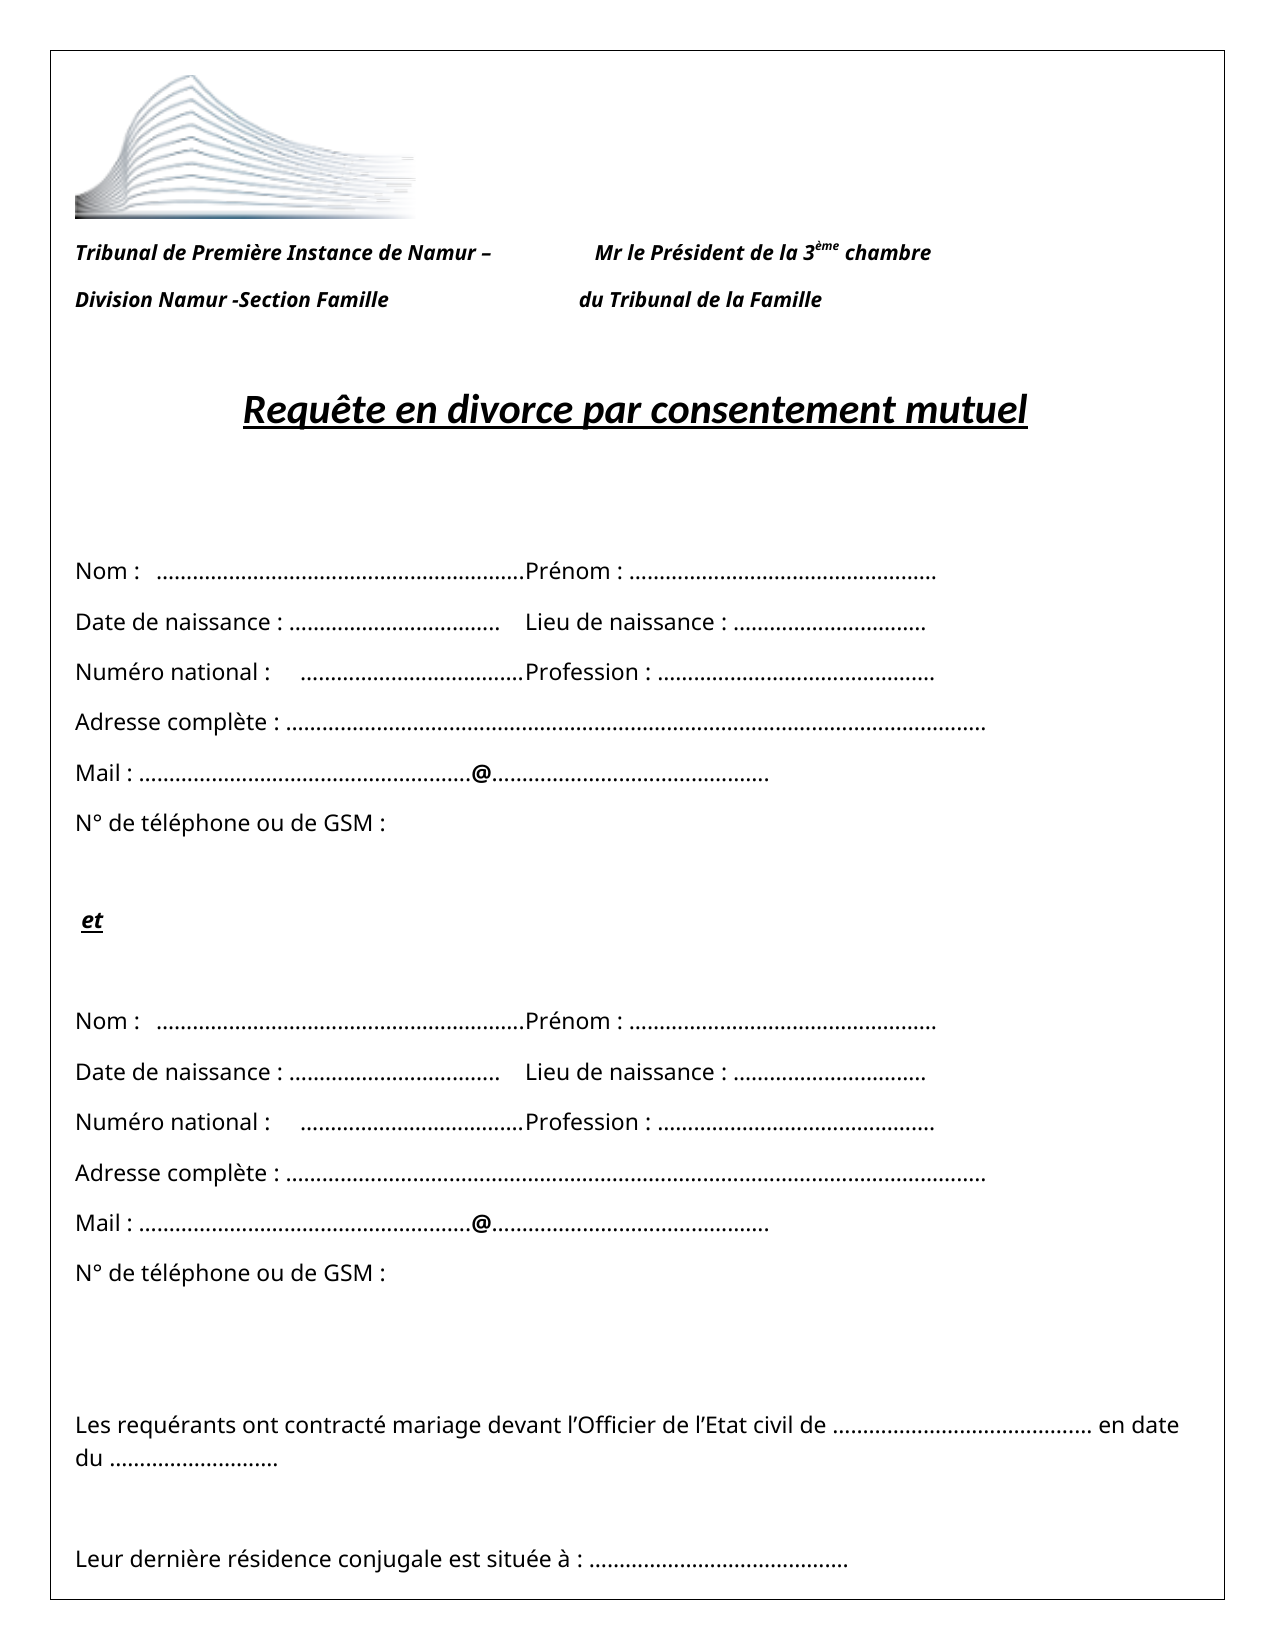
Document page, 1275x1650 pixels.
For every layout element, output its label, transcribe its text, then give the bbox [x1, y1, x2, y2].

text et [75, 904, 1200, 936]
text Date de naissance : …………………………….. Lieu de naissance : ………………………….. [75, 1056, 1200, 1087]
text N° de téléphone ou de GSM : [75, 807, 1200, 838]
text Numéro national : ………………………………. Profession : ………………………………………. [75, 656, 1200, 687]
text Mail : ……………………………………………….@………………………………………. [75, 757, 1200, 788]
text Date de naissance : …………………………….. Lieu de naissance : ………………………….. [75, 605, 1200, 637]
text Mail : ……………………………………………….@………………………………………. [75, 1207, 1200, 1238]
text Nom : ……………………………………………………. Prénom : …………………………………………… [75, 1005, 1200, 1036]
text Division Namur -Section Famille du Tribunal de la Famille [75, 285, 1200, 313]
text Numéro national : ………………………………. Profession : ………………………………………. [75, 1106, 1200, 1137]
text N° de téléphone ou de GSM : [75, 1257, 1200, 1288]
text Requête en divorce par consentement mutuel [75, 383, 1200, 433]
text Leur dernière résidence conjugale est située à : ……………………………………. [75, 1543, 1200, 1574]
text Tribunal de Première Instance de Namur – Mr le Président de la 3ème chambre [75, 238, 1200, 266]
picture [75, 75, 416, 219]
text Adresse complète : …………………………………………………………………………………………………….. [75, 706, 1200, 737]
text Nom : ……………………………………………………. Prénom : …………………………………………… [75, 555, 1200, 586]
text Adresse complète : …………………………………………………………………………………………………….. [75, 1156, 1200, 1188]
text Les requérants ont contracté mariage devant l’Officier de l’Etat civil de ………………………………….… en date du ………………………. [75, 1408, 1200, 1473]
